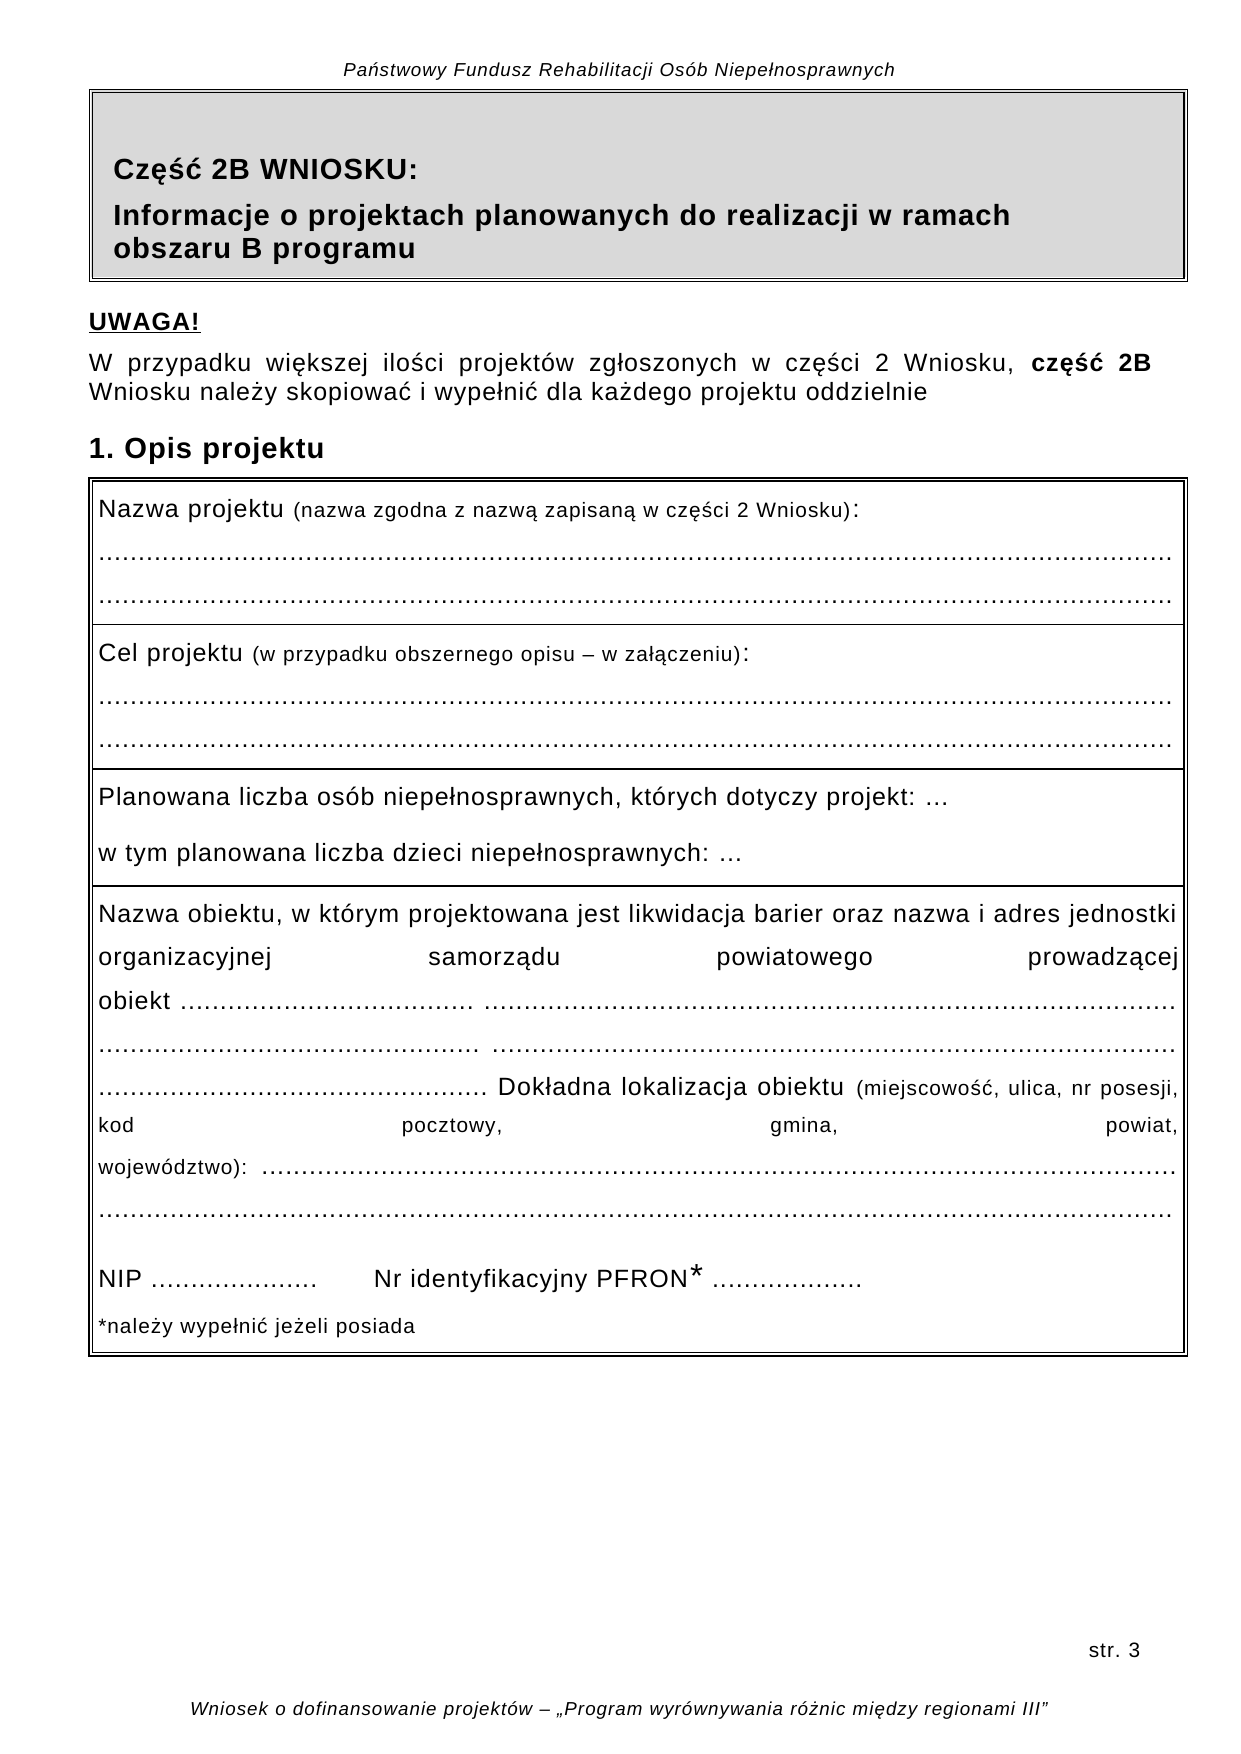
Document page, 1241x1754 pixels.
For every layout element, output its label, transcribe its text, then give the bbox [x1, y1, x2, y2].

table_header Część 2B WNIOSKU: Informacje o projektach planowanych do realizacji w ramach obszaru B programu [93, 93, 1183, 277]
text UWAGA! [89, 307, 1152, 336]
table_cell Cel projektu (w przypadku obszernego opisu – w załączeniu): .............................................................................................................................................................................................................................................................................. [93, 625, 1183, 768]
text W przypadku większej ilości projektów zgłoszonych w części 2 Wniosku, część 2B Wniosku należy skopiować i wypełnić dla każdego projektu oddzielnie [89, 348, 1152, 406]
table_cell Planowana liczba osób niepełnosprawnych, których dotyczy projekt: … w tym planowana liczba dzieci niepełnosprawnych: … [93, 770, 1183, 885]
table_header Nazwa projektu (nazwa zgodna z nazwą zapisaną w części 2 Wniosku): ....................................................................................................................................... ....................................................................................................................................... [93, 482, 1183, 623]
table_cell Nazwa obiektu, w którym projektowana jest likwidacja barier oraz nazwa i adres jednostki organizacyjnej samorządu powiatowego prowadzącej obiekt ..................................... ....................................................................................................................................... ....................................................................................................................................... Dokładna lokalizacja obiektu (miejscowość, ulica, nr posesji, kod pocztowy, gmina, powiat, województwo): ................................................................................................................... ....................................................................................................................................... NIP ..................... Nr identyfikacyjny PFRON* ................... *należy wypełnić jeżeli posiada [93, 887, 1183, 1352]
text 1. Opis projektu [89, 431, 1152, 464]
